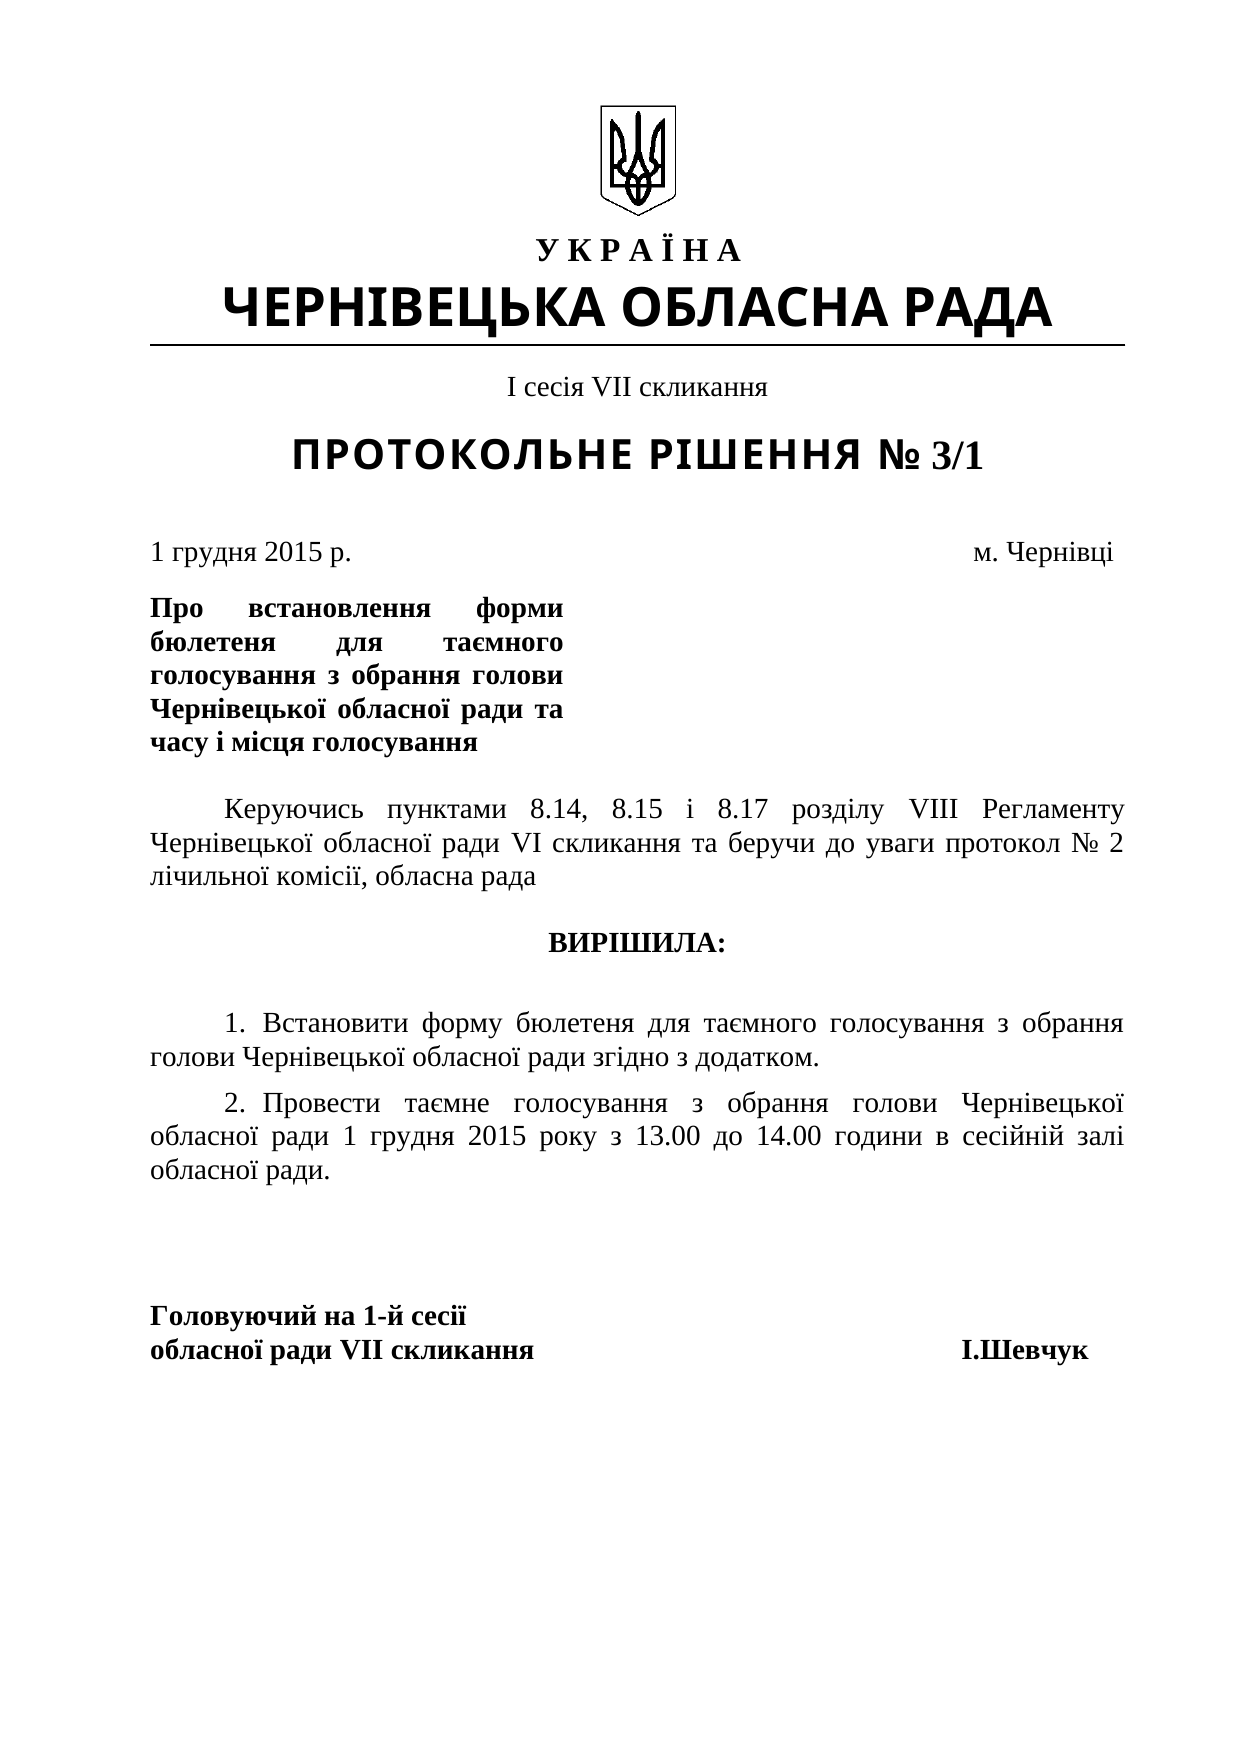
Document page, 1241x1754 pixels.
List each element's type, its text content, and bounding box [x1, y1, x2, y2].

text обласної ради VІІ скликання І.Шевчук [150, 1332, 1125, 1366]
text ПРОТОКОЛЬНЕ РІШЕННЯ № 3/1 [150, 425, 1125, 482]
table_header 1 грудня 2015 р. [139, 534, 582, 567]
text У К Р А Ї Н А [150, 219, 1125, 269]
subtitle І сесія VІІ скликання [150, 369, 1125, 402]
subtitle ЧЕРНІВЕЦЬКА ОБЛАСНА РАДА [150, 269, 1125, 344]
list Провести таємне голосування з обрання голови Чернівецької обласної ради 1 грудня 2015 року з 13.00 до 14.00 години в сесійній залі обласної ради. [150, 1085, 1125, 1185]
table_header Про встановлення форми бюлетеня для таємного голосування з обрання голови Чернівецької обласної ради та часу і місця голосування [139, 590, 575, 758]
text Головуючий на 1-й сесії [150, 1298, 1125, 1332]
text Керуючись пунктами 8.14, 8.15 і 8.17 розділу VІІІ Регламенту Чернівецької обласної ради VІ скликання та беручи до уваги протокол № 2 лічильної комісії, обласна рада [150, 791, 1125, 892]
picture [598, 103, 678, 219]
table_header м. Чернівці [583, 534, 1125, 567]
list Встановити форму бюлетеня для таємного голосування з обрання голови Чернівецької обласної ради згідно з додатком. [150, 1005, 1125, 1072]
text ВИРІШИЛА: [150, 926, 1125, 959]
